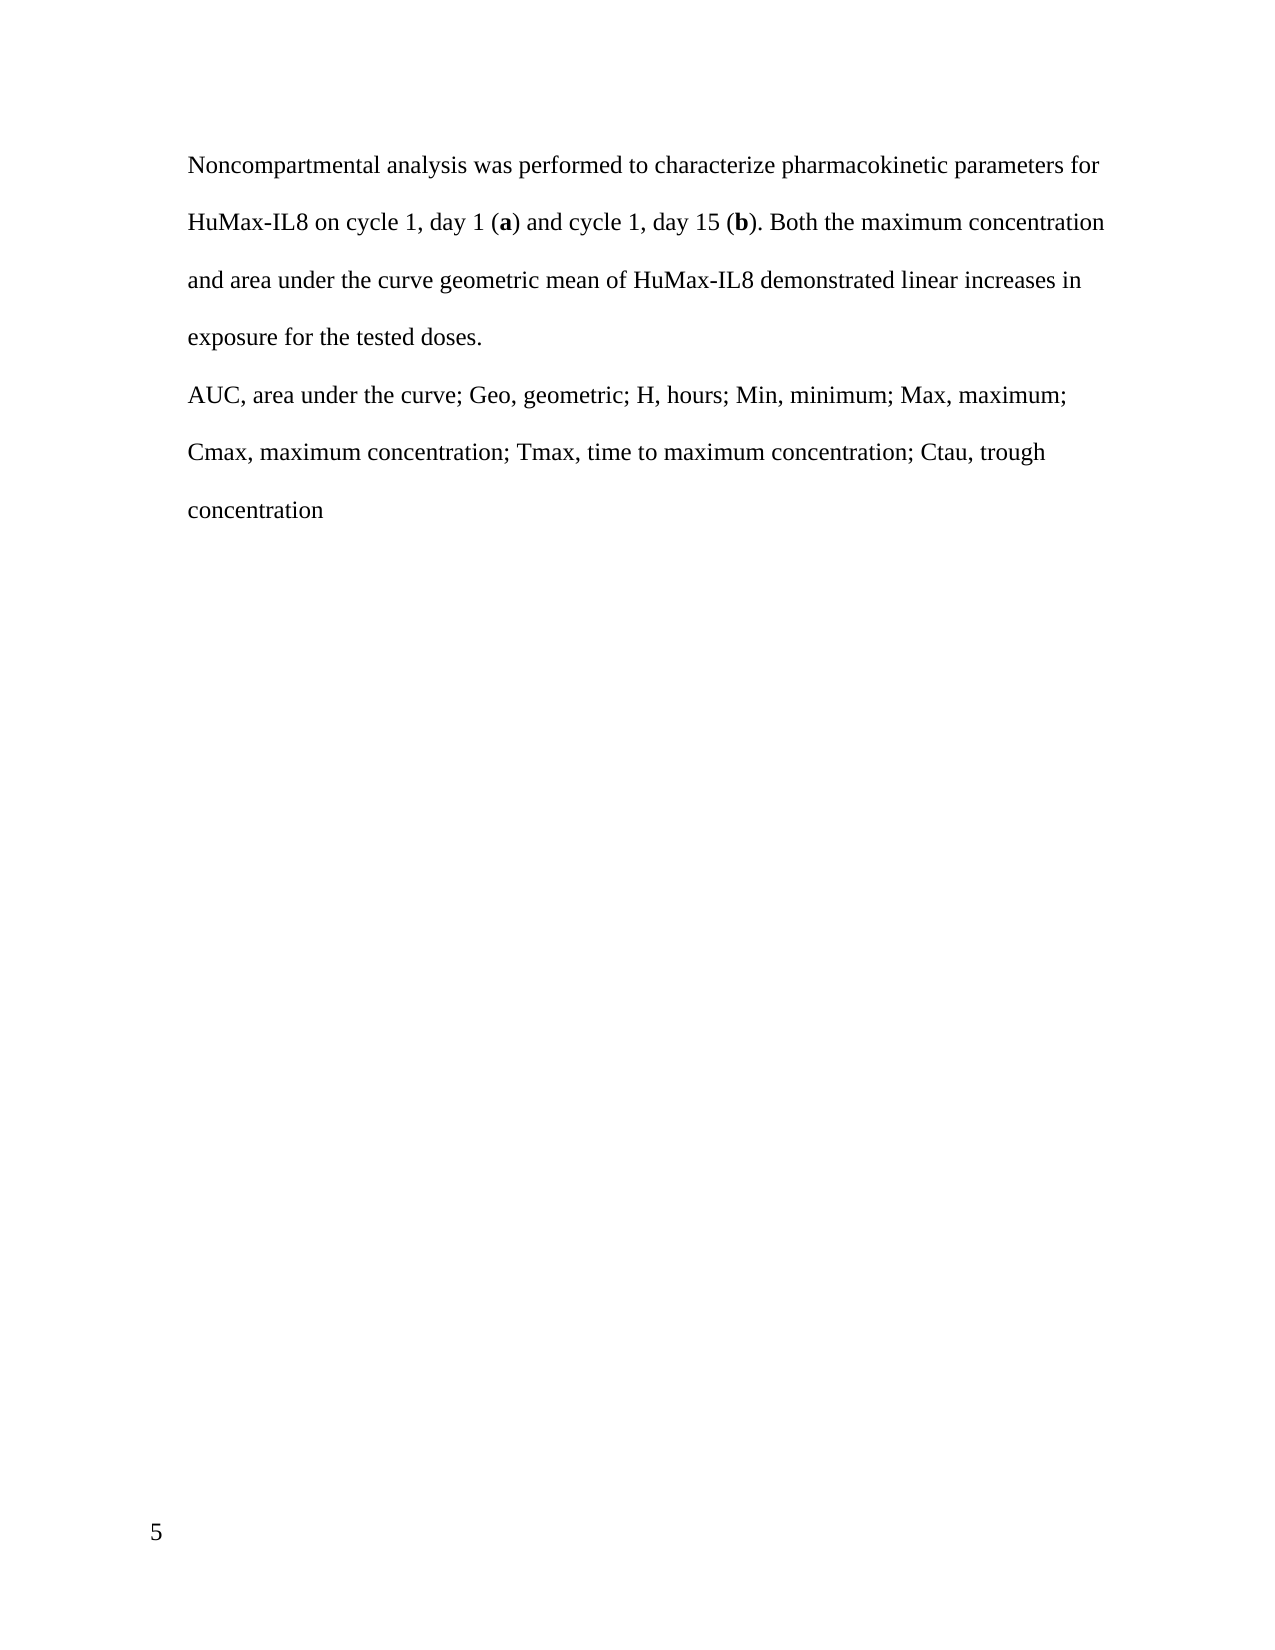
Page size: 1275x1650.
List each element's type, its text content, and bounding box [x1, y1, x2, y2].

text Noncompartmental analysis was performed to characterize pharmacokinetic parameters for HuMax-IL8 on cycle 1, day 1 (a) and cycle 1, day 15 (b). Both the maximum concentration and area under the curve geometric mean of HuMax-IL8 demonstrated linear increases in exposure for the tested doses. [187, 150, 1125, 351]
text AUC, area under the curve; Geo, geometric; H, hours; Min, minimum; Max, maximum; Cmax, maximum concentration; Tmax, time to maximum concentration; Ctau, trough concentration [187, 380, 1125, 524]
